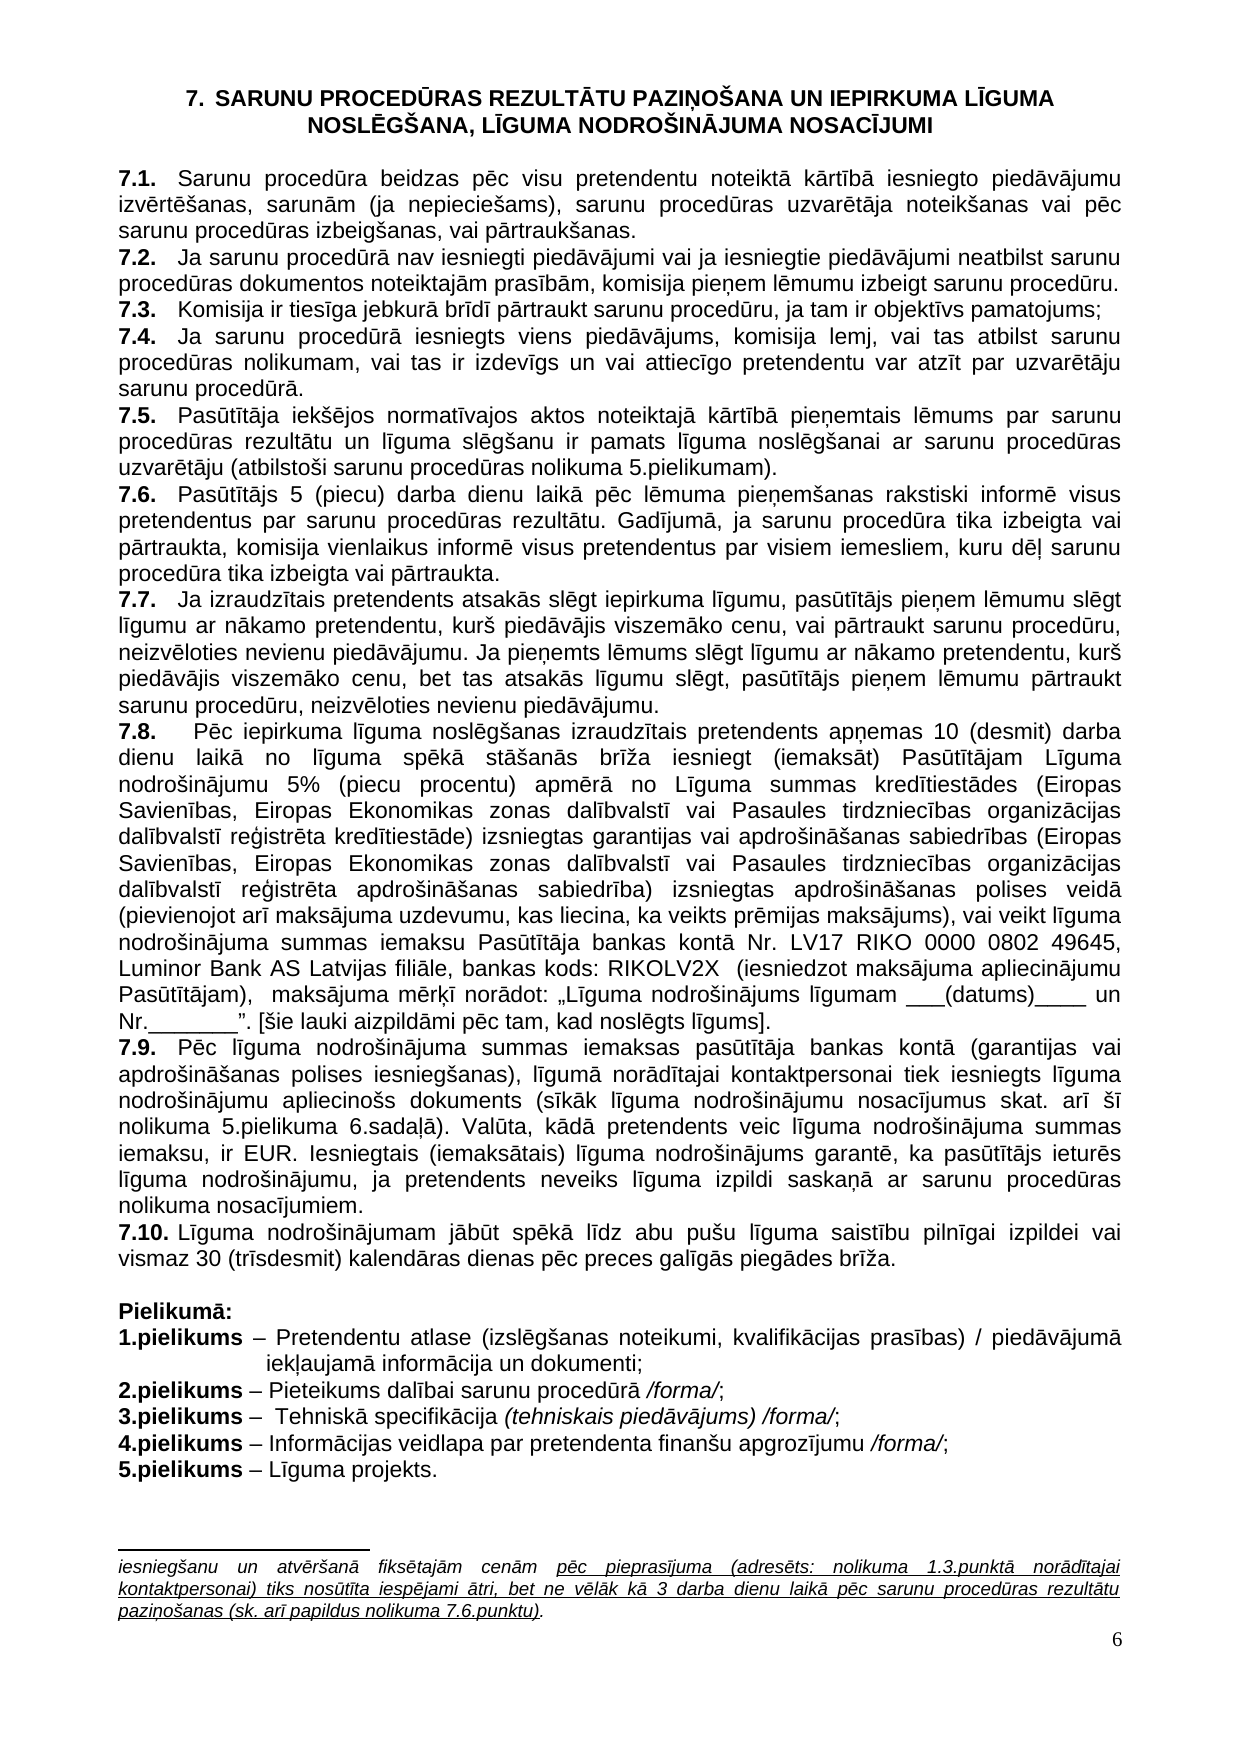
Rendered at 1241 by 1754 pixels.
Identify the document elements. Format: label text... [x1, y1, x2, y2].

list Ja sarunu procedūrā iesniegts viens piedāvājums, komisija lemj, vai tas atbilst sarunu procedūras nolikumam, vai tas ir izdevīgs un vai attiecīgo pretendentu var atzīt par uzvarētāju sarunu procedūrā. [118, 323, 1122, 402]
list Ja izraudzītais pretendents atsakās slēgt iepirkuma līgumu, pasūtītājs pieņem lēmumu slēgt līgumu ar nākamo pretendentu, kurš piedāvājis viszemāko cenu, vai pārtraukt sarunu procedūru, neizvēloties nevienu piedāvājumu. Ja pieņemts lēmums slēgt līgumu ar nākamo pretendentu, kurš piedāvājis viszemāko cenu, bet tas atsakās līgumu slēgt, pasūtītājs pieņem lēmumu pārtraukt sarunu procedūru, neizvēloties nevienu piedāvājumu. [118, 586, 1122, 718]
text Pielikumā: [118, 1298, 1122, 1324]
list Pēc iepirkuma līguma noslēgšanas izraudzītais pretendents apņemas 10 (desmit) darba dienu laikā no līguma spēkā stāšanās brīža iesniegt (iemaksāt) Pasūtītājam Līguma nodrošinājumu 5% (piecu procentu) apmērā no Līguma summas kredītiestādes (Eiropas Savienības, Eiropas Ekonomikas zonas dalībvalstī vai Pasaules tirdzniecības organizācijas dalībvalstī reģistrēta kredītiestāde) izsniegtas garantijas vai apdrošināšanas sabiedrības (Eiropas Savienības, Eiropas Ekonomikas zonas dalībvalstī vai Pasaules tirdzniecības organizācijas dalībvalstī reģistrēta apdrošināšanas sabiedrība) izsniegtas apdrošināšanas polises veidā (pievienojot arī maksājuma uzdevumu, kas liecina, ka veikts prēmijas maksājums), vai veikt līguma nodrošinājuma summas iemaksu Pasūtītāja bankas kontā Nr. LV17 RIKO 0000 0802 49645, Luminor Bank AS Latvijas filiāle, bankas kods: RIKOLV2X (iesniedzot maksājuma apliecinājumu Pasūtītājam), maksājuma mērķī norādot: „Līguma nodrošinājums līgumam ___(datums)____ un Nr._______”. [šie lauki aizpildāmi pēc tam, kad noslēgts līgums]. [118, 718, 1122, 1034]
text 4.pielikums – Informācijas veidlapa par pretendenta finanšu apgrozījumu /forma/; [118, 1429, 1122, 1456]
text 2.pielikums – Pieteikums dalībai sarunu procedūrā /forma/; [118, 1377, 1122, 1403]
list Līguma nodrošinājumam jābūt spēkā līdz abu pušu līguma saistību pilnīgai izpildei vai vismaz 30 (trīsdesmit) kalendāras dienas pēc preces galīgās piegādes brīža. [118, 1219, 1122, 1271]
text 5.pielikums – Līguma projekts. [118, 1456, 1122, 1482]
list Komisija ir tiesīga jebkurā brīdī pārtraukt sarunu procedūru, ja tam ir objektīvs pamatojums; [118, 296, 1122, 323]
text 3.pielikums – Tehniskā specifikācija (tehniskais piedāvājums) /forma/; [118, 1403, 1122, 1429]
list Sarunu procedūra beidzas pēc visu pretendentu noteiktā kārtībā iesniegto piedāvājumu izvērtēšanas, sarunām (ja nepieciešams), sarunu procedūras uzvarētāja noteikšanas vai pēc sarunu procedūras izbeigšanas, vai pārtraukšanas. [118, 164, 1122, 243]
list Pēc līguma nodrošinājuma summas iemaksas pasūtītāja bankas kontā (garantijas vai apdrošināšanas polises iesniegšanas), līgumā norādītajai kontaktpersonai tiek iesniegts līguma nodrošinājumu apliecinošs dokuments (sīkāk līguma nodrošinājumu nosacījumus skat. arī šī nolikuma 5.pielikuma 6.sadaļā). Valūta, kādā pretendents veic līguma nodrošinājuma summas iemaksu, ir EUR. Iesniegtais (iemaksātais) līguma nodrošinājums garantē, ka pasūtītājs ieturēs līguma nodrošinājumu, ja pretendents neveiks līguma izpildi saskaņā ar sarunu procedūras nolikuma nosacījumiem. [118, 1034, 1122, 1219]
list Pasūtītāja iekšējos normatīvajos aktos noteiktajā kārtībā pieņemtais lēmums par sarunu procedūras rezultātu un līguma slēgšanu ir pamats līguma noslēgšanai ar sarunu procedūras uzvarētāju (atbilstoši sarunu procedūras nolikuma 5.pielikumam). [118, 402, 1122, 481]
list Pasūtītājs 5 (piecu) darba dienu laikā pēc lēmuma pieņemšanas rakstiski informē visus pretendentus par sarunu procedūras rezultātu. Gadījumā, ja sarunu procedūra tika izbeigta vai pārtraukta, komisija vienlaikus informē visus pretendentus par visiem iemesliem, kuru dēļ sarunu procedūra tika izbeigta vai pārtraukta. [118, 481, 1122, 586]
list SARUNU PROCEDŪRAS REZULTĀTU PAZIŅOŠANA UN IEPIRKUMA LĪGUMA NOSLĒGŠANA, LĪGUMA NODROŠINĀJUMA NOSACĪJUMI [118, 85, 1122, 138]
text 1.pielikums – Pretendentu atlase (izslēgšanas noteikumi, kvalifikācijas prasības) / piedāvājumā iekļaujamā informācija un dokumenti; [118, 1324, 1122, 1377]
list Ja sarunu procedūrā nav iesniegti piedāvājumi vai ja iesniegtie piedāvājumi neatbilst sarunu procedūras dokumentos noteiktajām prasībām, komisija pieņem lēmumu izbeigt sarunu procedūru. [118, 243, 1122, 296]
